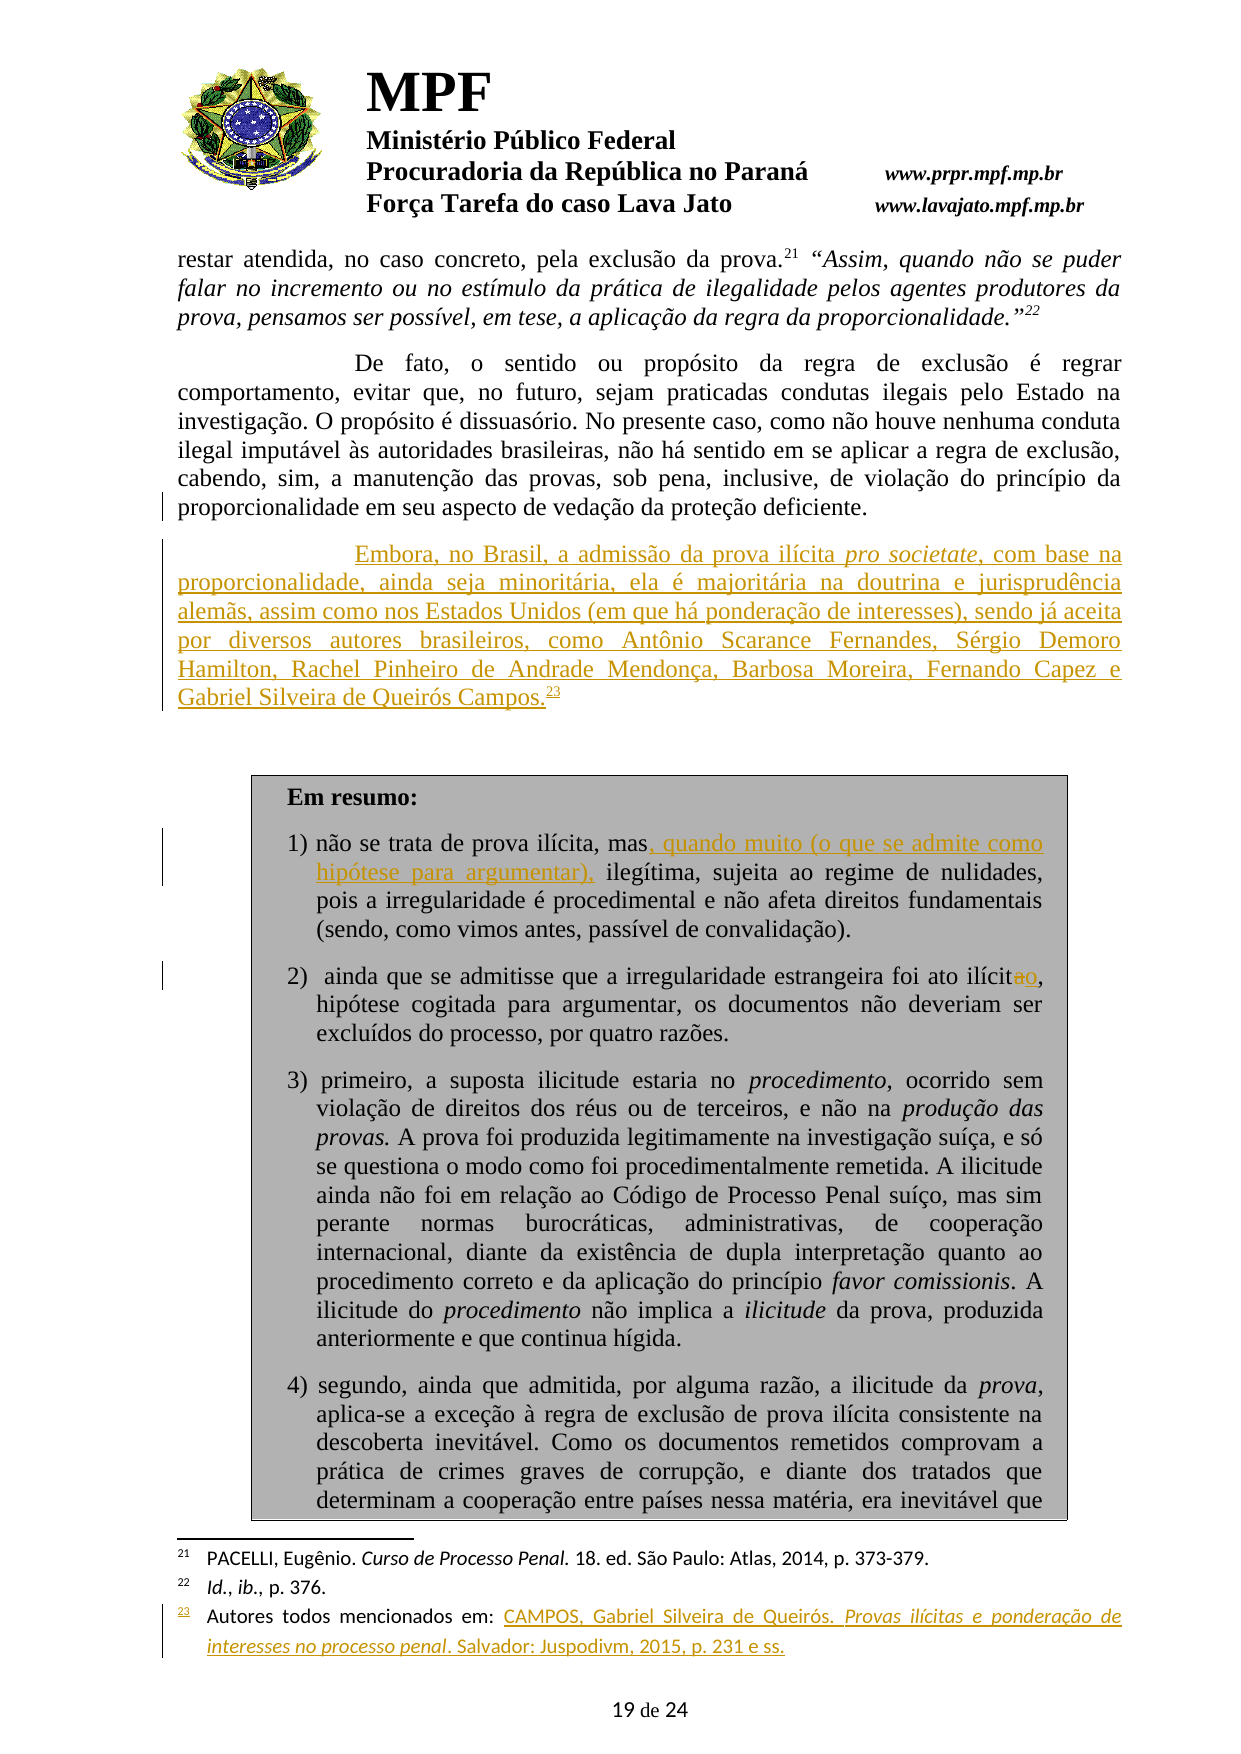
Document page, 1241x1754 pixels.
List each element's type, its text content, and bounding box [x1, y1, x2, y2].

text De fato, o sentido ou propósito da regra de exclusão é regrar comportamento, evitar que, no futuro, sejam praticadas condutas ilegais pelo Estado na investigação. O propósito é dissuasório. No presente caso, como não houve nenhuma conduta ilegal imputável às autoridades brasileiras, não há sentido em se aplicar a regra de exclusão, cabendo, sim, a manutenção das provas, sob pena, inclusive, de violação do princípio da proporcionalidade em seu aspecto de vedação da proteção deficiente. [177, 348, 1122, 521]
picture [177, 67, 328, 191]
